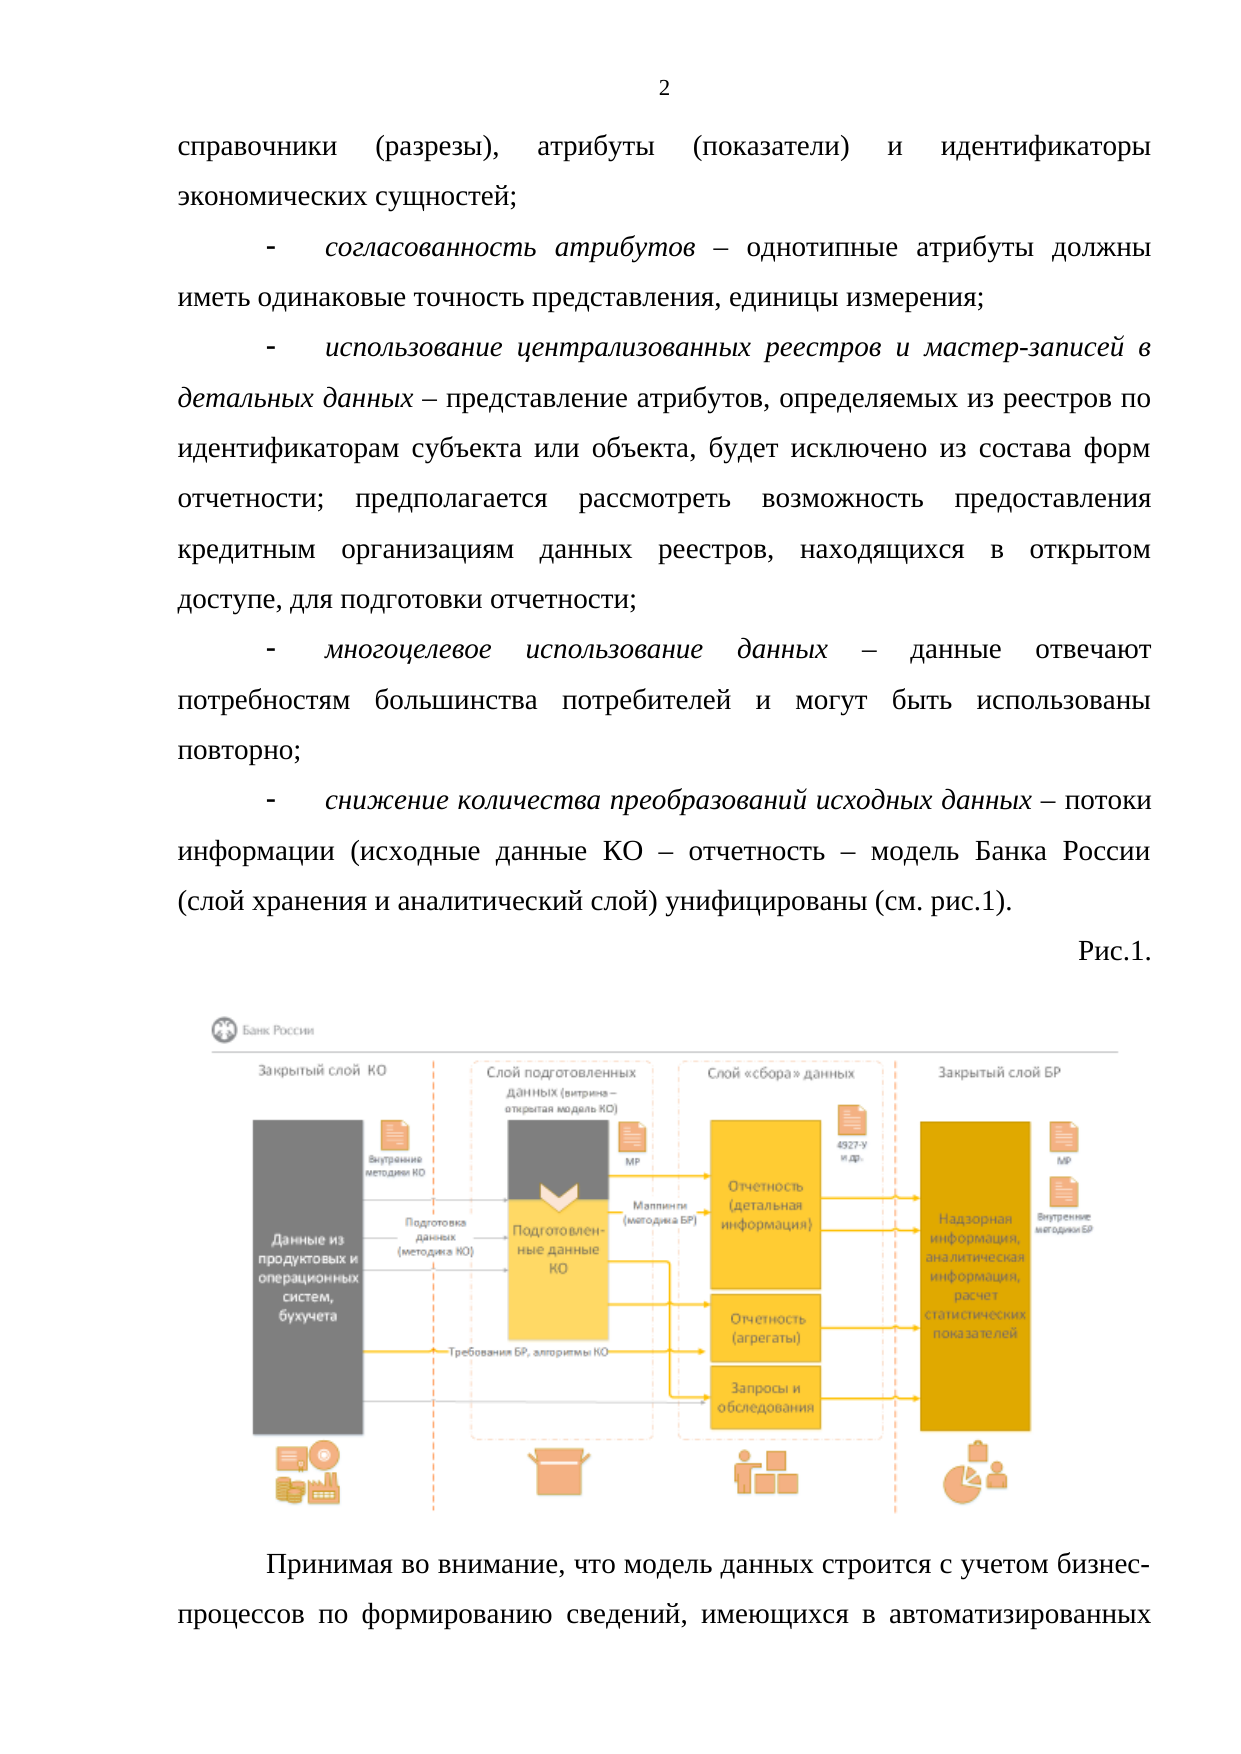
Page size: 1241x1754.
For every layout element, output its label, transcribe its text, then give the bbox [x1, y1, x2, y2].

list снижение количества преобразований исходных данных – потоки информации (исходные данные КО – отчетность – модель Банка России (слой хранения и аналитический слой) унифицированы (см. рис.1). [177, 782, 1152, 917]
list использование централизованных реестров и мастер-записей в детальных данных – представление атрибутов, определяемых из реестров по идентификаторам субъекта или объекта, будет исключено из состава форм отчетности; предполагается рассмотреть возможность предоставления кредитным организациям данных реестров, находящихся в открытом доступе, для подготовки отчетности; [177, 329, 1152, 615]
picture [177, 983, 1152, 1532]
list многоцелевое использование данных – данные отвечают потребностям большинства потребителей и могут быть использованы повторно; [177, 631, 1152, 766]
list согласованность атрибутов – однотипные атрибуты должны иметь одинаковые точность представления, единицы измерения; [177, 229, 1152, 313]
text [177, 1546, 1152, 1630]
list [177, 128, 1152, 212]
list Рис.1. [266, 933, 1152, 967]
